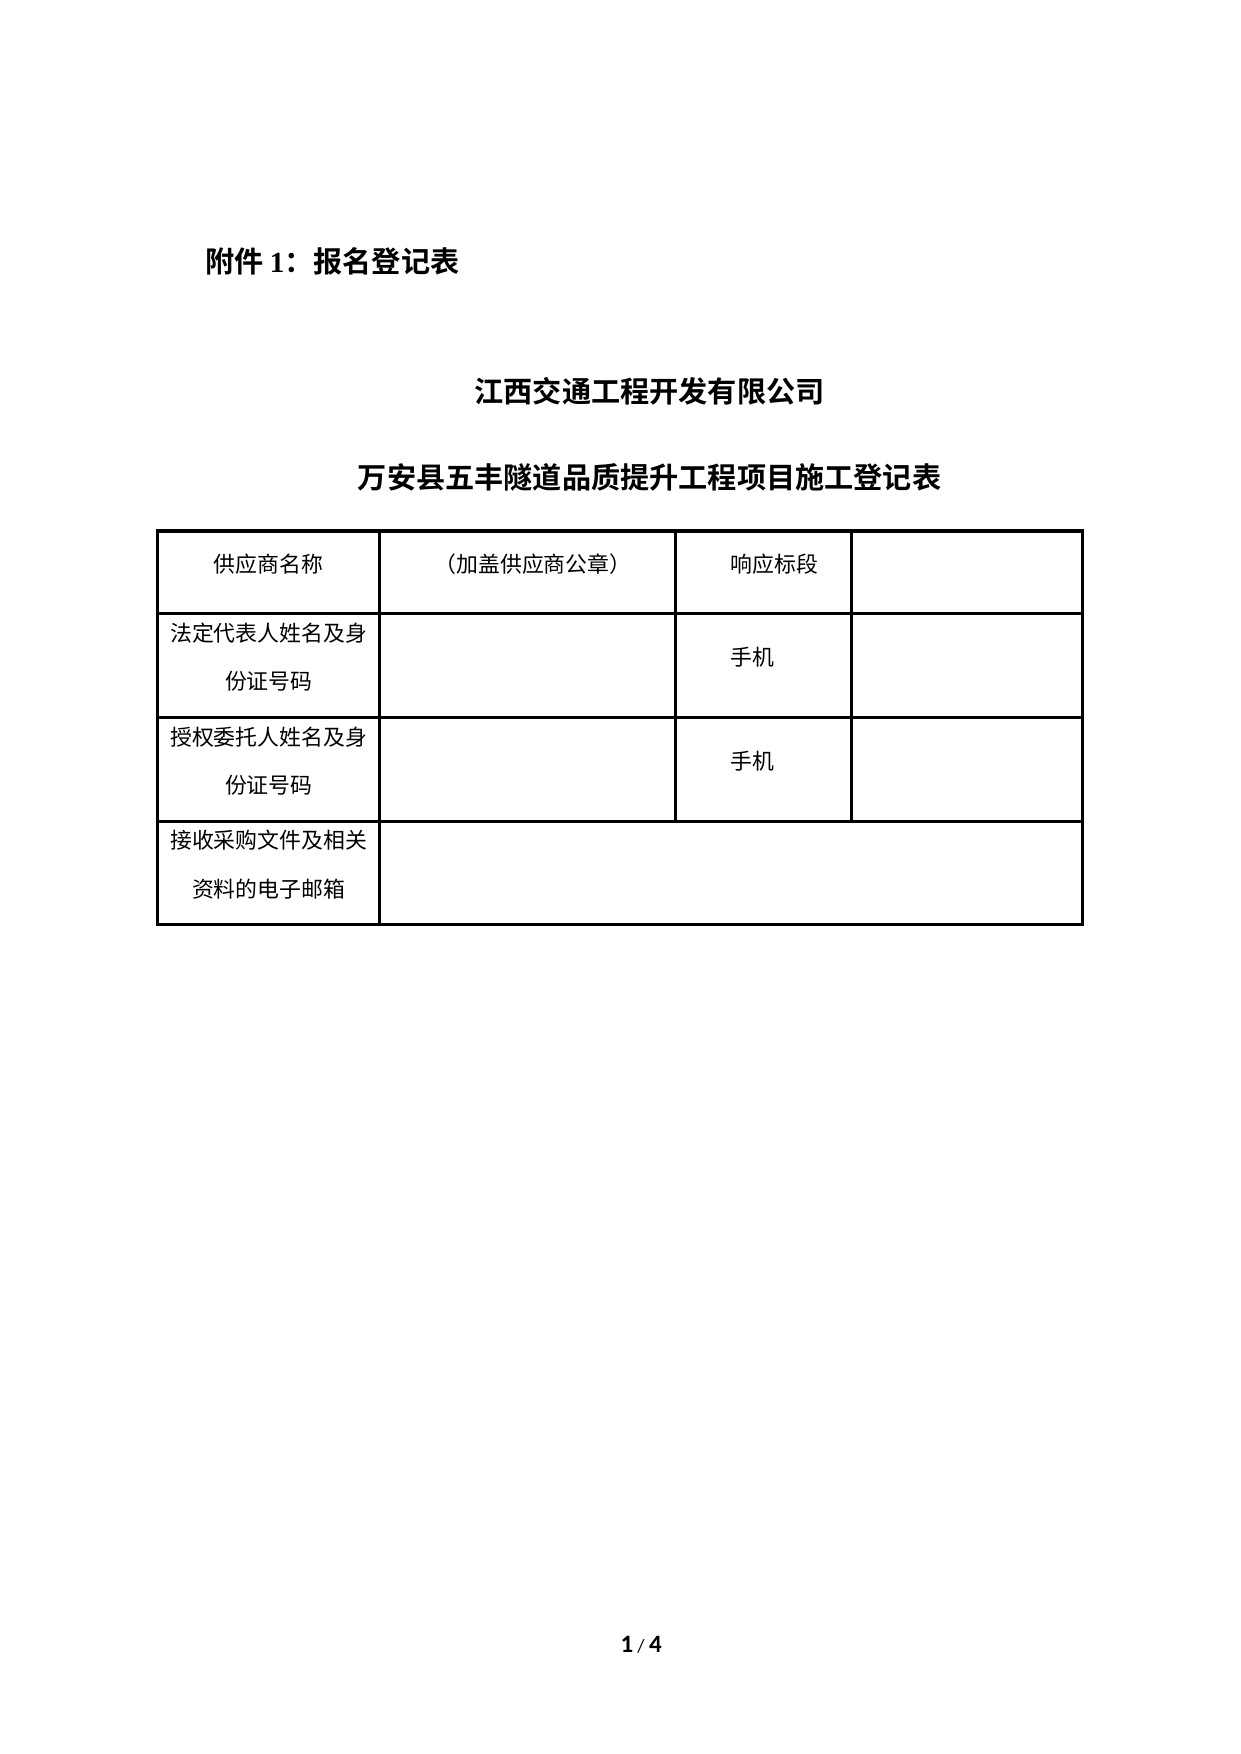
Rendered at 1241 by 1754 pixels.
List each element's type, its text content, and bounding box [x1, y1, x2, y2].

table_cell 接收采购文件及相关资料的电子邮箱 [159, 823, 378, 923]
table_cell [381, 823, 1081, 923]
table_cell 手机 [677, 615, 850, 716]
table_header 供应商名称 [159, 533, 378, 612]
table_cell 手机 [677, 719, 850, 820]
table_cell 法定代表人姓名及身份证号码 [159, 615, 378, 716]
table_cell [381, 719, 674, 820]
text 江西交通工程开发有限公司 [159, 357, 1081, 422]
table_header （加盖供应商公章） [381, 533, 674, 612]
text 附件1：报名登记表 [159, 227, 1081, 292]
table_cell [853, 615, 1081, 716]
table_cell [381, 615, 674, 716]
table_cell 授权委托人姓名及身份证号码 [159, 719, 378, 820]
table_header [853, 533, 1081, 612]
table_cell [853, 719, 1081, 820]
text 万安县五丰隧道品质提升工程项目施工登记表 [159, 443, 1081, 508]
table_header 响应标段 [677, 533, 850, 612]
